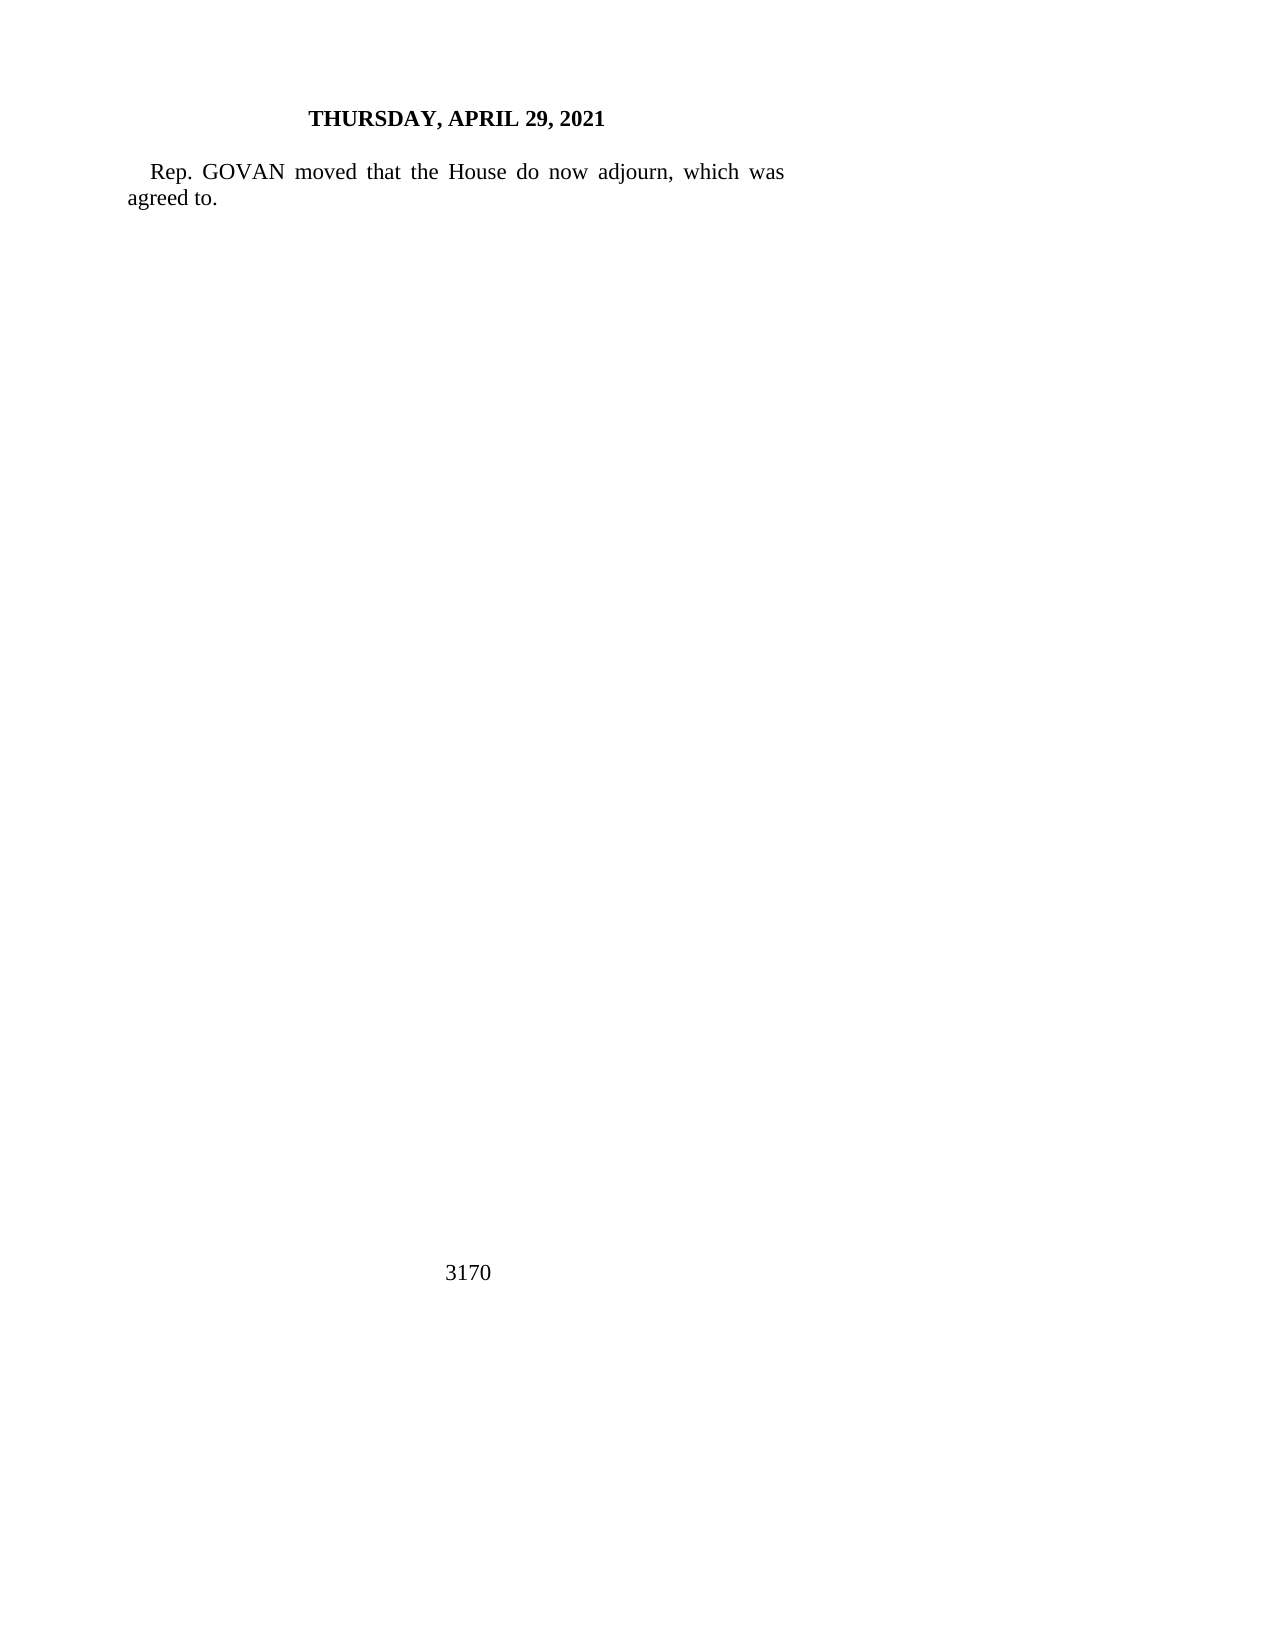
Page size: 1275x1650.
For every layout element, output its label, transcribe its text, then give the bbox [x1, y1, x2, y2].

text Rep. GOVAN moved that the House do now adjourn, which was agreed to. [127, 158, 786, 210]
